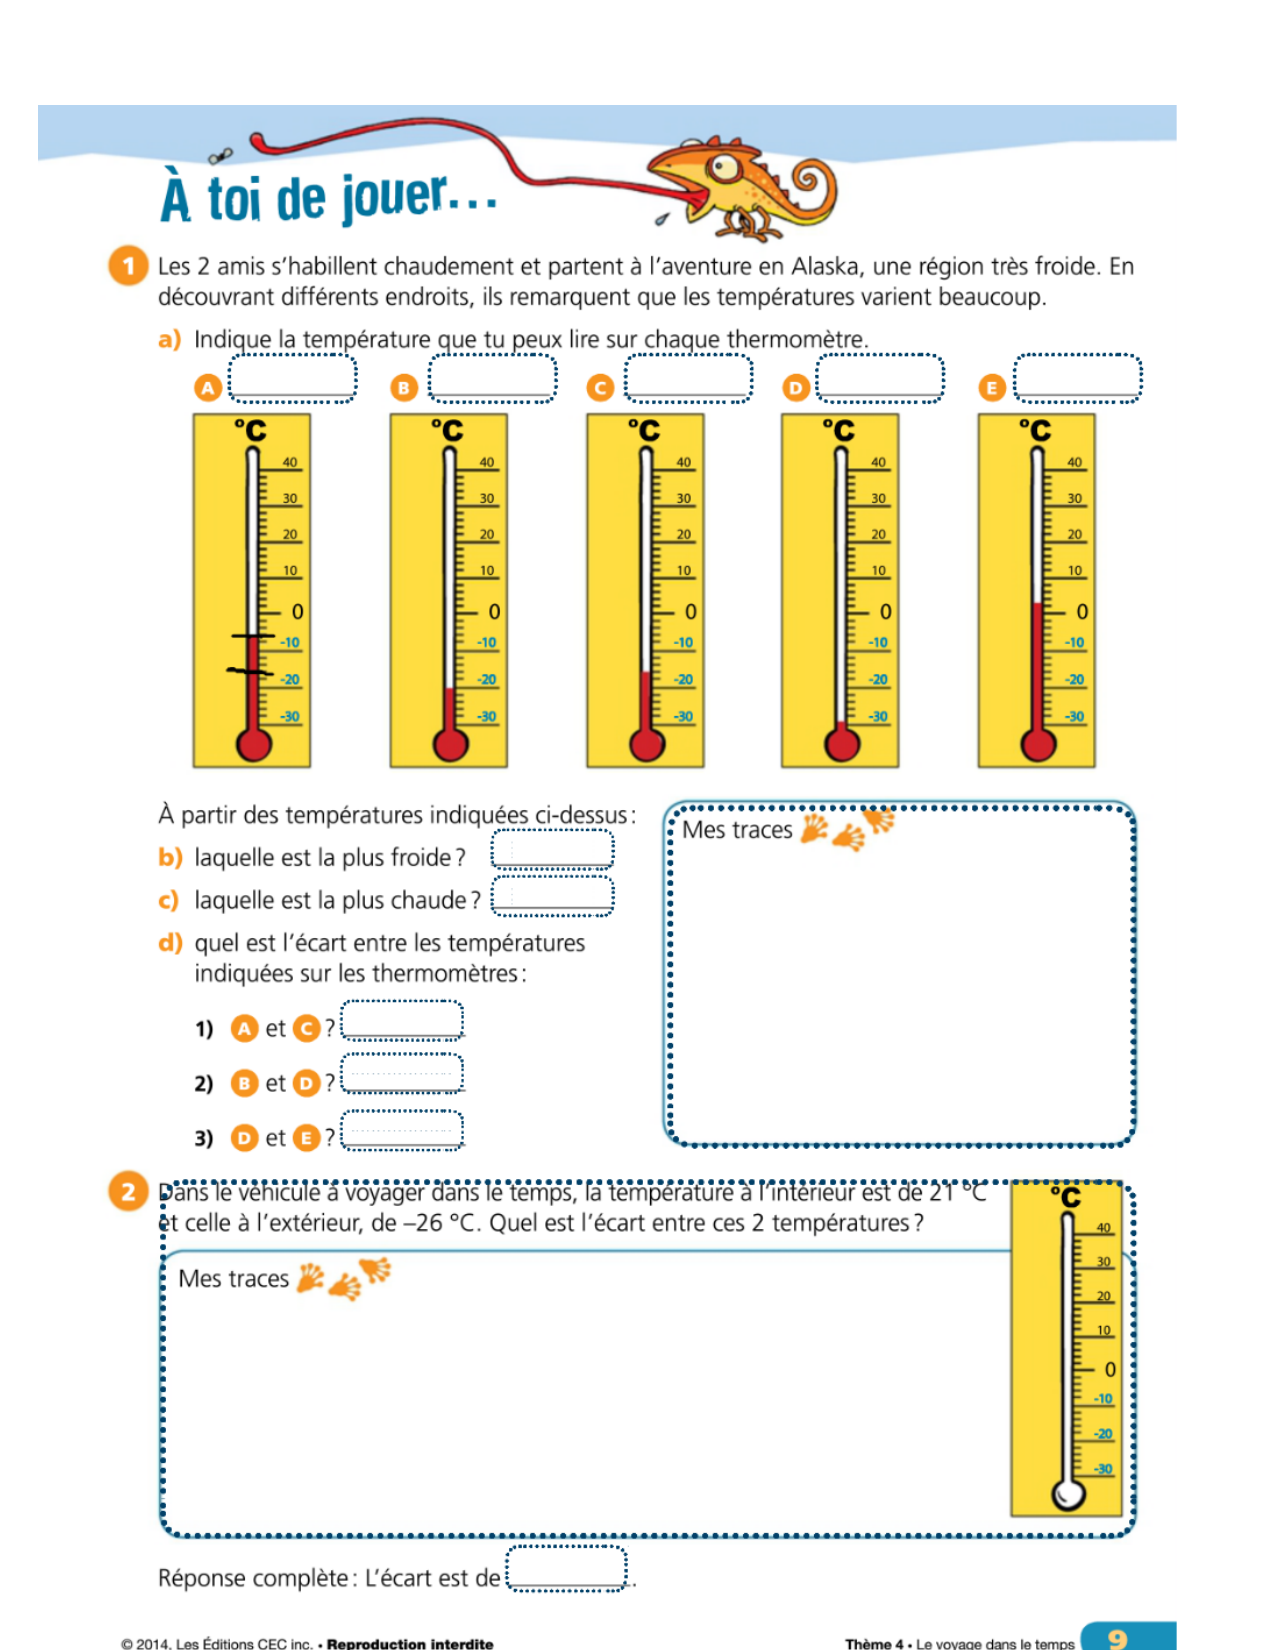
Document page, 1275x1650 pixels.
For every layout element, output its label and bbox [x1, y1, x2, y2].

picture [38, 105, 1177, 1650]
